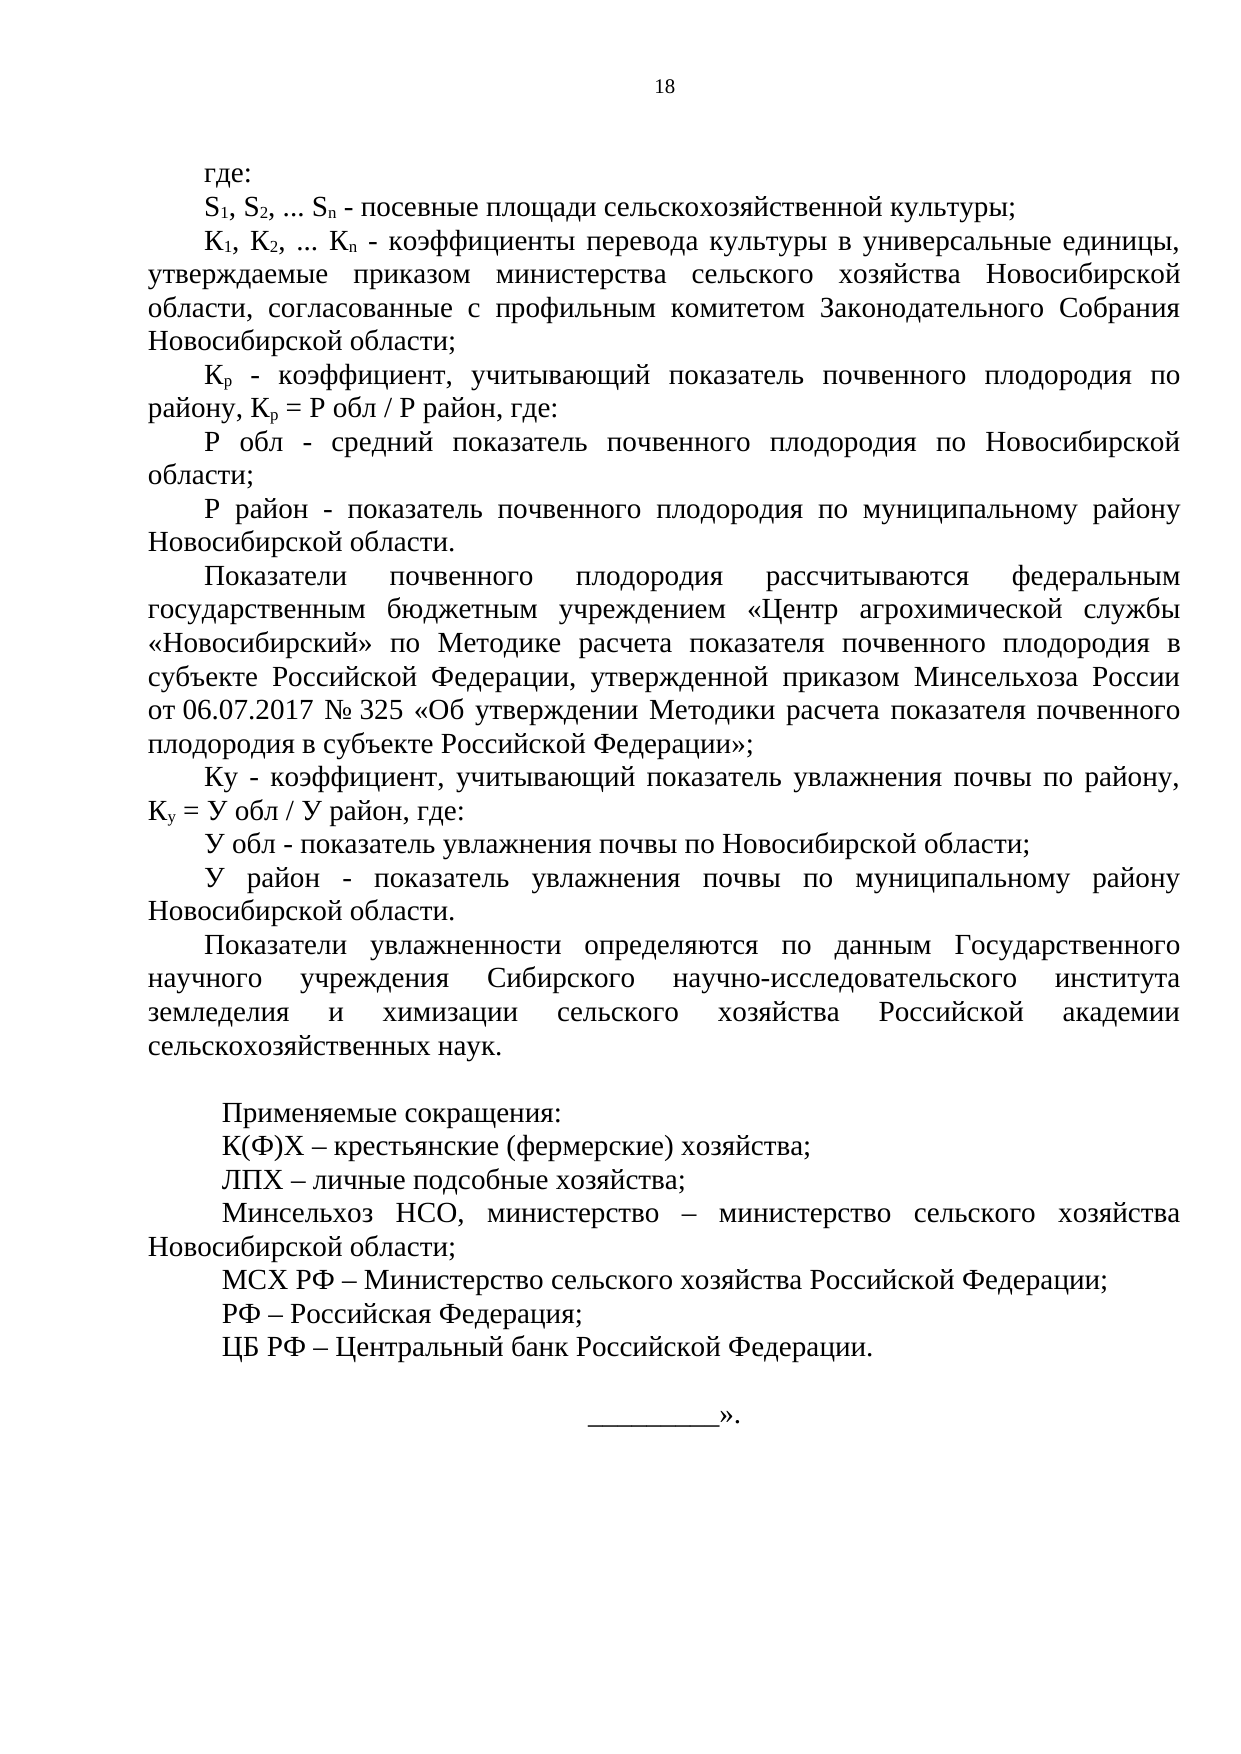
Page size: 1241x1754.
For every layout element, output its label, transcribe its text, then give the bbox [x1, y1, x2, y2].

text К(Ф)Х – крестьянские (фермерские) хозяйства; [148, 1128, 1181, 1162]
text У обл - показатель увлажнения почвы по Новосибирской области; [148, 826, 1181, 860]
text Минсельхоз НСО, министерство – министерство сельского хозяйства Новосибирской области; [148, 1195, 1181, 1262]
text МСХ РФ – Министерство сельского хозяйства Российской Федерации; [148, 1262, 1181, 1296]
text ЛПХ – личные подсобные хозяйства; [148, 1162, 1181, 1195]
text _________». [148, 1397, 1181, 1430]
text Ку - коэффициент, учитывающий показатель увлажнения почвы по району, Ку = У обл / У район, где: [148, 759, 1181, 826]
text У район - показатель увлажнения почвы по муниципальному району Новосибирской области. [148, 860, 1181, 927]
text РФ – Российская Федерация; [148, 1296, 1181, 1329]
text Кр - коэффициент, учитывающий показатель почвенного плодородия по району, Кр = P обл / P район, где: [148, 357, 1181, 424]
text К1, К2, ... Кn - коэффициенты перевода культуры в универсальные единицы, утверждаемые приказом министерства сельского хозяйства Новосибирской области, согласованные с профильным комитетом Законодательного Собрания Новосибирской области; [148, 223, 1181, 357]
text Применяемые сокращения: [148, 1095, 1181, 1128]
text S1, S2, ... Sn - посевные площади сельскохозяйственной культуры; [148, 189, 1181, 223]
text P район - показатель почвенного плодородия по муниципальному району Новосибирской области. [148, 491, 1181, 558]
text где: [148, 156, 1181, 189]
text P обл - средний показатель почвенного плодородия по Новосибирской области; [148, 424, 1181, 491]
text Показатели увлажненности определяются по данным Государственного научного учреждения Сибирского научно-исследовательского института земледелия и химизации сельского хозяйства Российской академии сельскохозяйственных наук. [148, 927, 1181, 1061]
text ЦБ РФ – Центральный банк Российской Федерации. [148, 1329, 1181, 1363]
text Показатели почвенного плодородия рассчитываются федеральным государственным бюджетным учреждением «Центр агрохимической службы «Новосибирский» по Методике расчета показателя почвенного плодородия в субъекте Российской Федерации, утвержденной приказом Минсельхоза России от 06.07.2017 № 325 «Об утверждении Методики расчета показателя почвенного плодородия в субъекте Российской Федерации»; [148, 558, 1181, 759]
